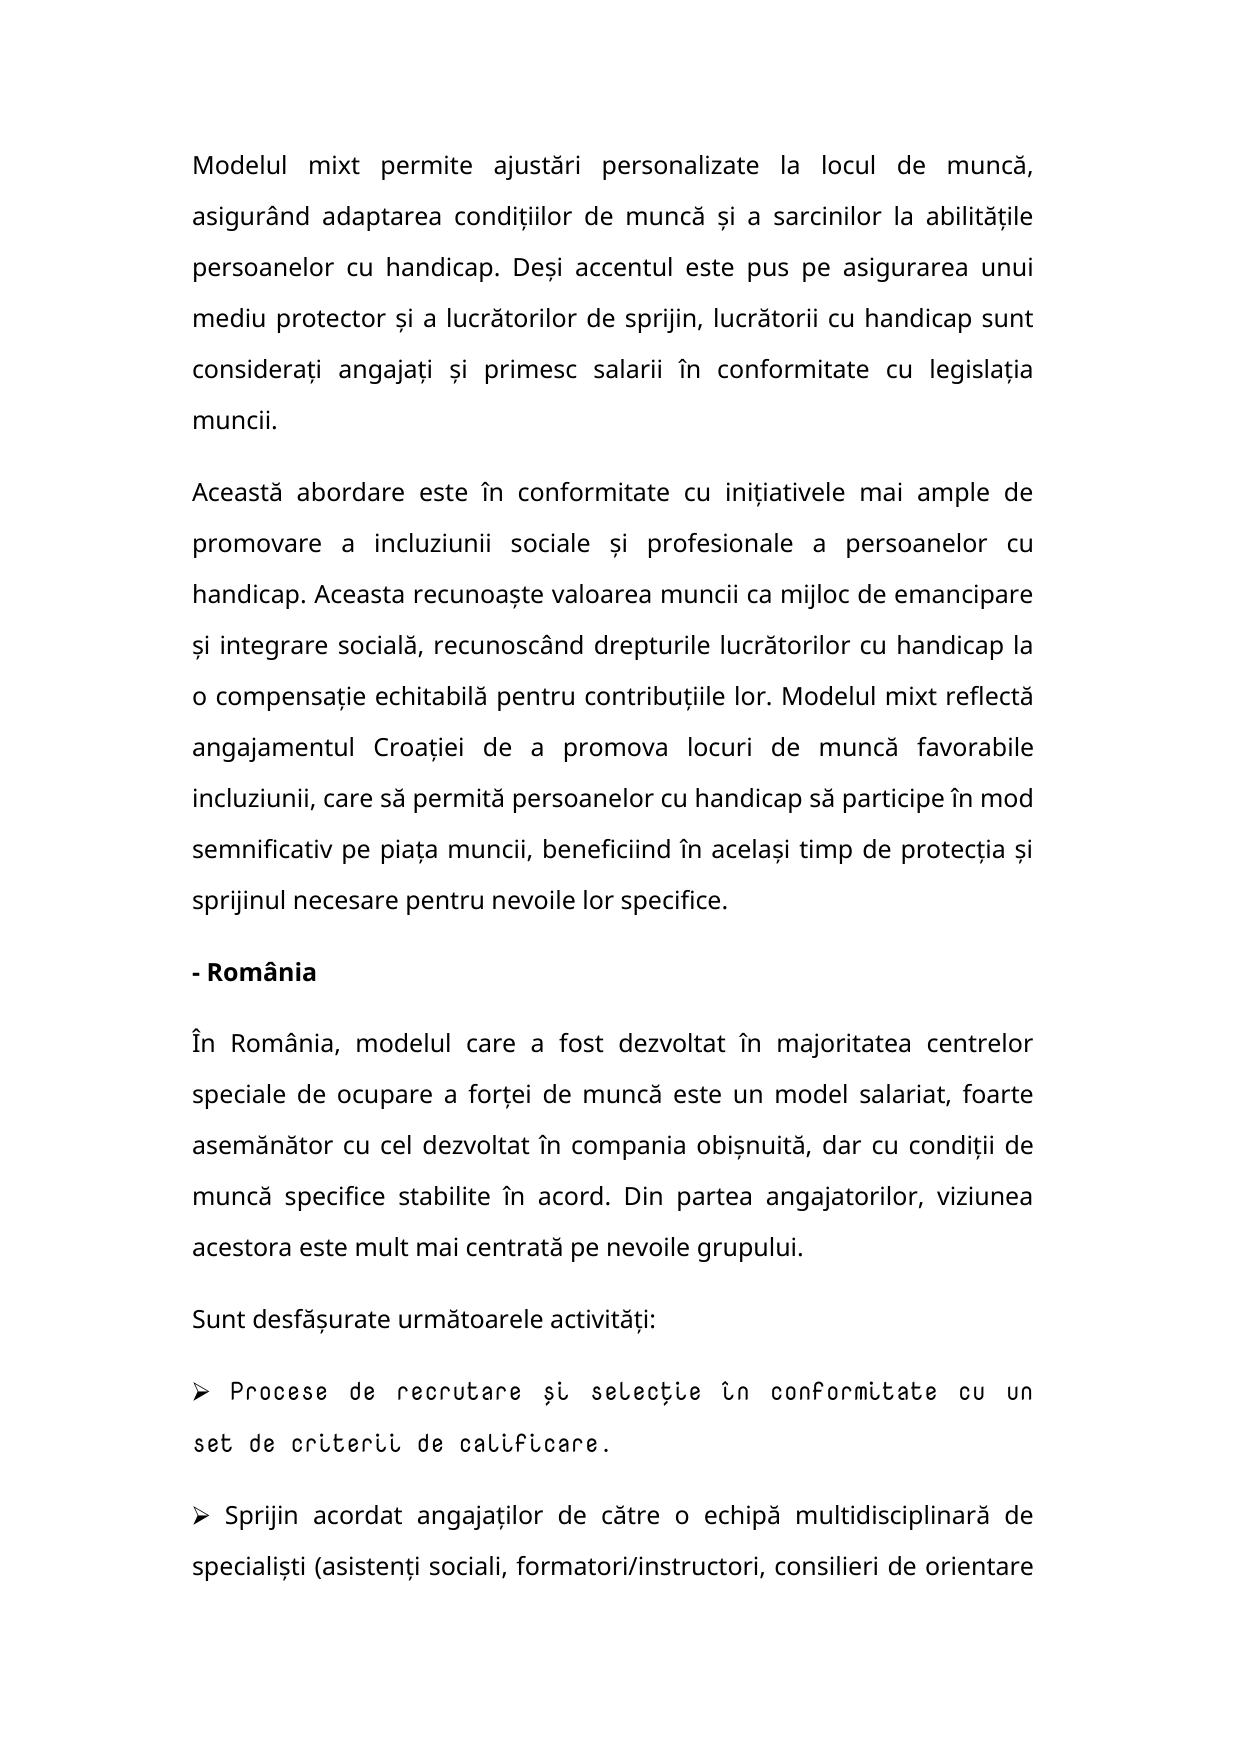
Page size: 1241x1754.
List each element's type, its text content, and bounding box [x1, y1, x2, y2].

text Această abordare este în conformitate cu inițiativele mai ample de promovare a incluziunii sociale și profesionale a persoanelor cu handicap. Aceasta recunoaște valoarea muncii ca mijloc de emancipare și integrare socială, recunoscând drepturile lucrătorilor cu handicap la o compensație echitabilă pentru contribuțiile lor. Modelul mixt reflectă angajamentul Croației de a promova locuri de muncă favorabile incluziunii, care să permită persoanelor cu handicap să participe în mod semnificativ pe piața muncii, beneficiind în același timp de protecția și sprijinul necesare pentru nevoile lor specifice. [192, 474, 1035, 917]
text - România [192, 954, 1035, 988]
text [192, 1498, 1035, 1583]
text Sunt desfășurate următoarele activități: [192, 1302, 1035, 1336]
text În România, modelul care a fost dezvoltat în majoritatea centrelor speciale de ocupare a forței de muncă este un model salariat, foarte asemănător cu cel dezvoltat în compania obișnuită, dar cu condiții de muncă specifice stabilite în acord. Din partea angajatorilor, viziunea acestora este mult mai centrată pe nevoile grupului. [192, 1026, 1035, 1264]
text Modelul mixt permite ajustări personalizate la locul de muncă, asigurând adaptarea condițiilor de muncă și a sarcinilor la abilitățile persoanelor cu handicap. Deși accentul este pus pe asigurarea unui mediu protector și a lucrătorilor de sprijin, lucrătorii cu handicap sunt considerați angajați și primesc salarii în conformitate cu legislația muncii. [192, 148, 1035, 437]
